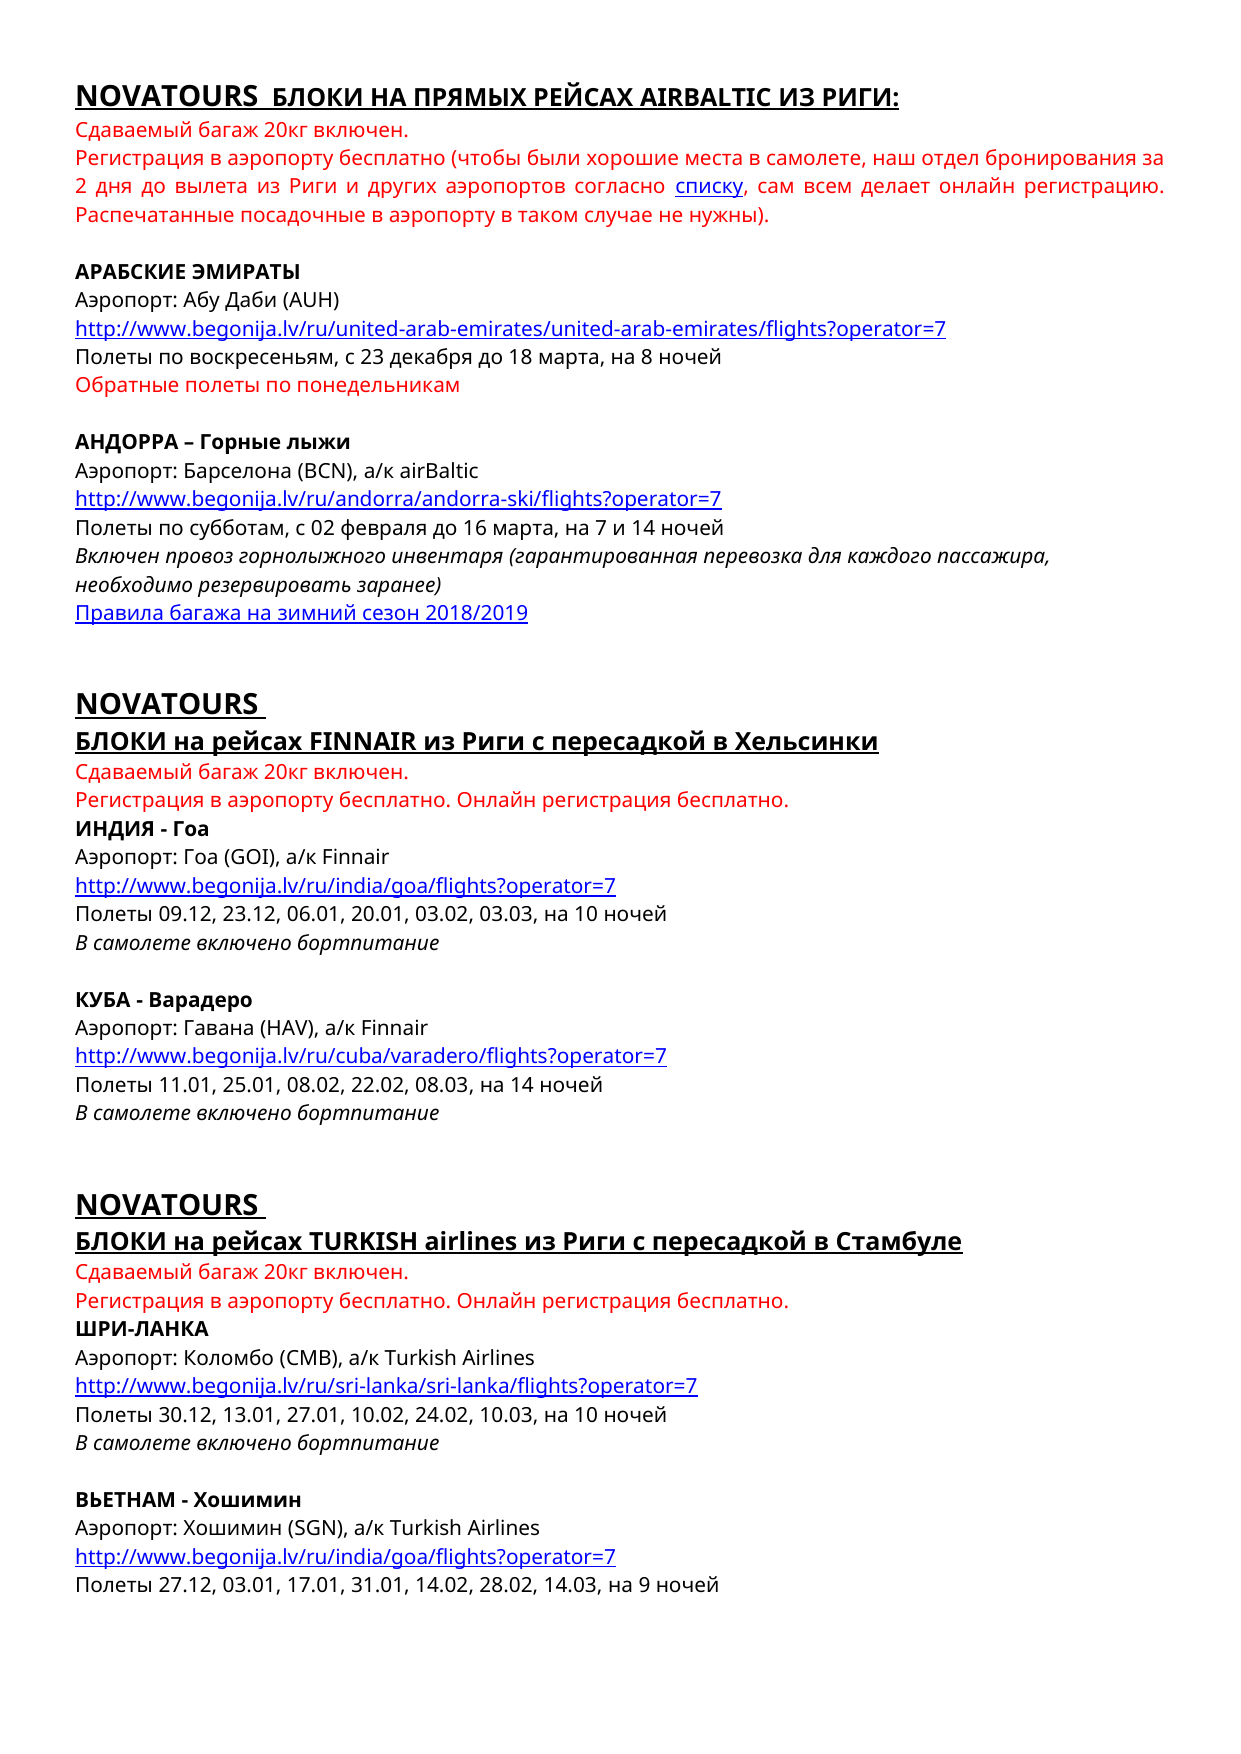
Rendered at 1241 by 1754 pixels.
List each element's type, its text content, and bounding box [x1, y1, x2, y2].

text Регистрация в аэропорту бесплатно. Онлайн регистрация бесплатно. ШРИ-ЛАНКА [75, 1286, 1165, 1343]
text Правила багажа на зимний сезон 2018/2019 NOVATOURS [75, 598, 1165, 723]
text Полеты по субботам, с 02 февраля до 16 марта, на 7 и 14 ночей [75, 513, 1165, 541]
text Обратные полеты по понедельникам [75, 371, 1165, 399]
text Аэропорт: Барселона (BCN), а/к airBaltic http://www.begonija.lv/ru/andorra/andorra-ski/flights?operator=7 [75, 456, 1165, 513]
text В самолете включено бортпитание ВЬЕТНАМ - Хошимин [75, 1428, 1165, 1513]
text БЛОКИ на рейсах TURKISH airlines из Риги с пересадкой в Стамбуле Сдаваемый багаж 20кг включен. [75, 1223, 1165, 1286]
text NOVATOURS БЛОКИ НА ПРЯМЫХ РЕЙСАХ AIRBALTIC ИЗ РИГИ: Сдаваемый багаж 20кг включен. [75, 75, 1165, 143]
text Полеты 27.12, 03.01, 17.01, 31.01, 14.02, 28.02, 14.03, на 9 ночей [75, 1570, 1165, 1599]
text Регистрация в аэропорту бесплатно (чтобы были хорошие места в самолете, наш отдел бронирования за 2 дня до вылета из Риги и других аэропортов согласно списку, сам всем делает онлайн регистрацию. Распечатанные посадочные в аэропорту в таком случае не нужны). [75, 143, 1165, 228]
text http://www.begonija.lv/ru/india/goa/flights?operator=7 [75, 871, 1165, 899]
text АНДОРРА – Горные лыжи [75, 399, 1165, 456]
text Включен провоз горнолыжного инвентаря (гарантированная перевозка для каждого пассажира, необходимо резервировать заранее) [75, 541, 1165, 598]
text БЛОКИ на рейсах FINNAIR из Риги с пересадкой в Хельсинки Сдаваемый багаж 20кг включен. [75, 723, 1165, 786]
text В самолете включено бортпитание КУБА - Варадеро [75, 928, 1165, 1013]
text Аэропорт: Гавана (HAV), а/к Finnair http://www.begonija.lv/ru/cuba/varadero/flights?operator=7 Полеты 11.01, 25.01, 08.02, 22.02, 08.03, на 14 ночей [75, 1013, 1165, 1098]
text Полеты 30.12, 13.01, 27.01, 10.02, 24.02, 10.03, на 10 ночей [75, 1400, 1165, 1428]
text Аэропорт: Гоа (GOI), а/к Finnair [75, 842, 1165, 871]
text Аэропорт: Коломбо (CMB), а/к Turkish Airlines http://www.begonija.lv/ru/sri-lanka/sri-lanka/flights?operator=7 [75, 1343, 1165, 1400]
text Аэропорт: Хошимин (SGN), а/к Turkish Airlines http://www.begonija.lv/ru/india/goa/flights?operator=7 [75, 1513, 1165, 1570]
text Полеты 09.12, 23.12, 06.01, 20.01, 03.02, 03.03, на 10 ночей [75, 899, 1165, 928]
text АРАБСКИЕ ЭМИРАТЫ Аэропорт: Абу Даби (AUH) http://www.begonija.lv/ru/united-arab-emirates/united-arab-emirates/flights?operator=7 [75, 228, 1165, 342]
text Регистрация в аэропорту бесплатно. Онлайн регистрация бесплатно. ИНДИЯ - Гоа [75, 786, 1165, 842]
text Полеты по воскресеньям, с 23 декабря до 18 марта, на 8 ночей [75, 342, 1165, 371]
text В самолете включено бортпитание NOVATOURS [75, 1098, 1165, 1223]
